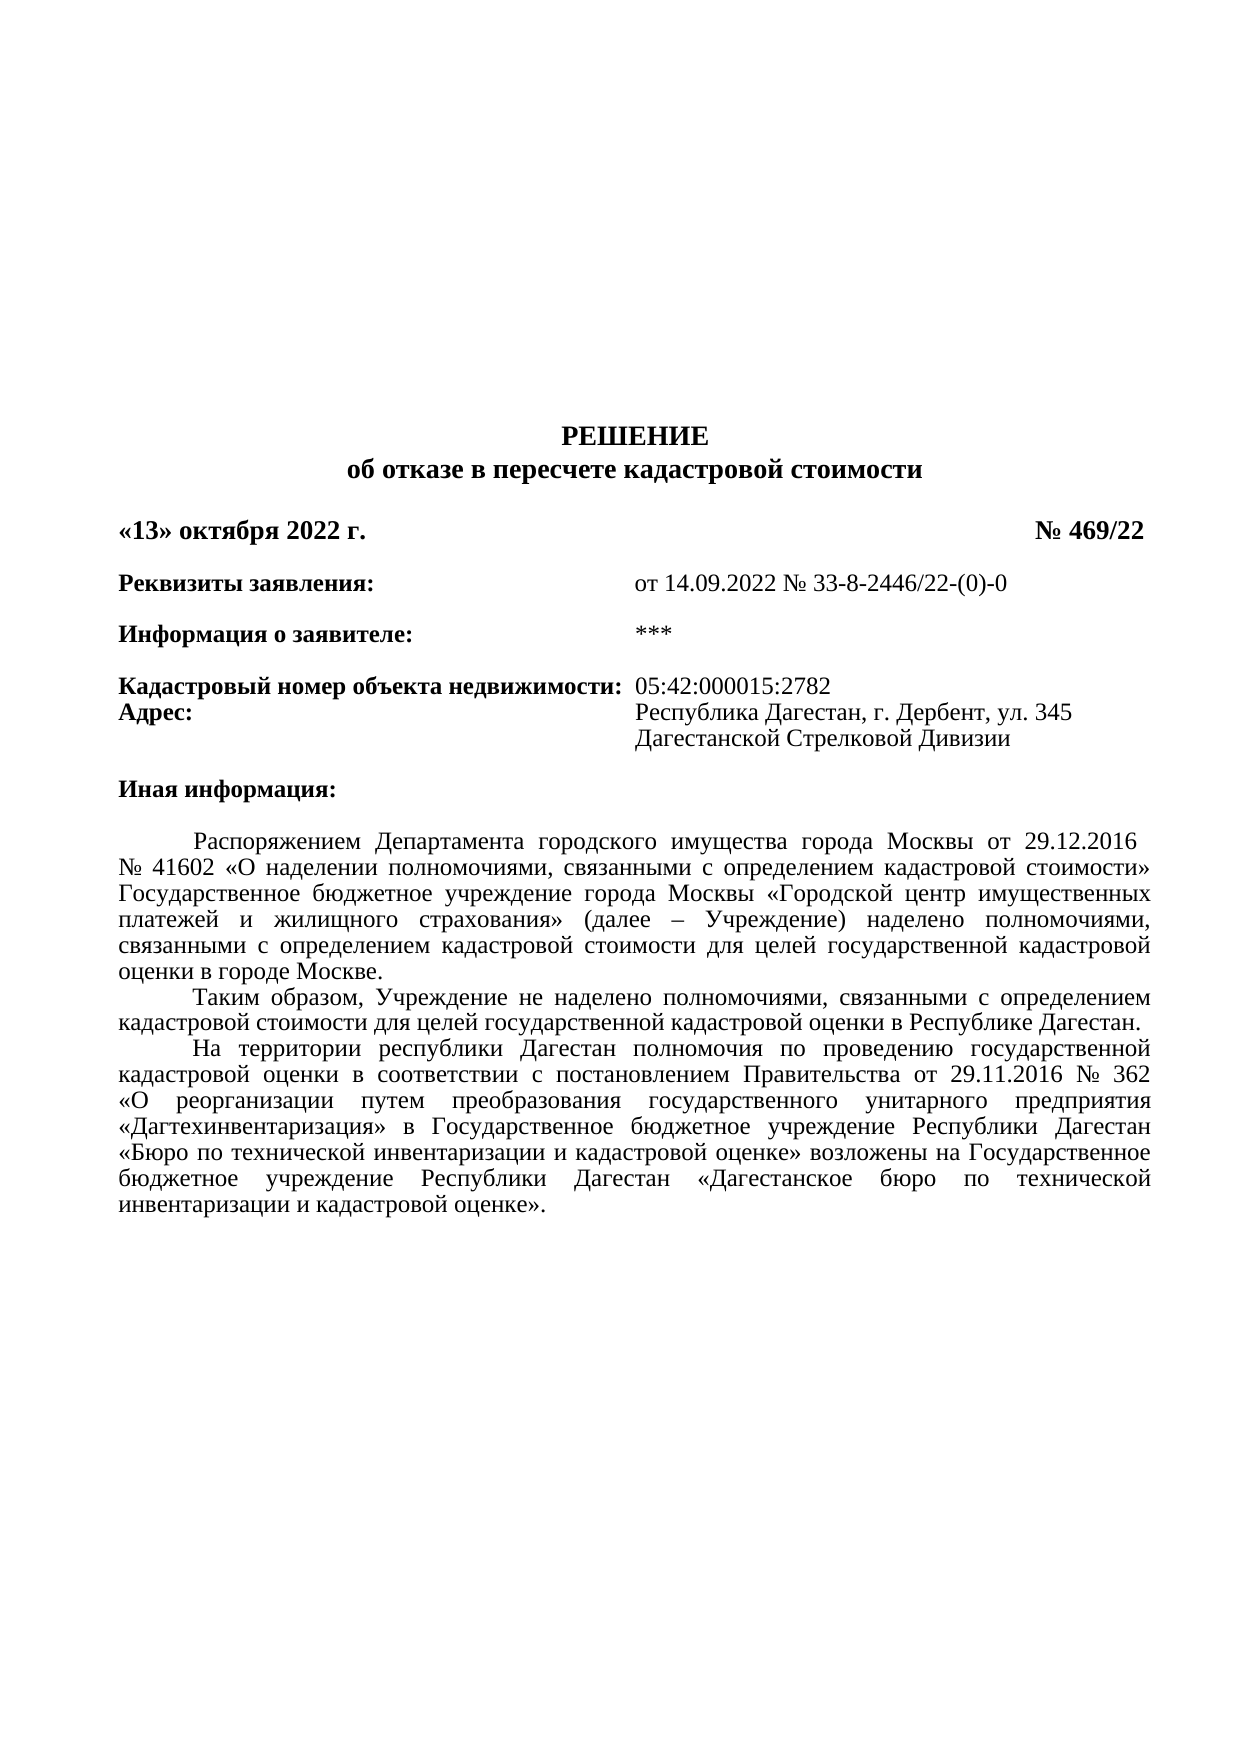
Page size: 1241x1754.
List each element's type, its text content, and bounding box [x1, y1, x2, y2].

text РЕШЕНИЕ [118, 419, 1152, 452]
text Распоряжением Департамента городского имущества города Москвы от 29.12.2016 № 41602 «О наделении полномочиями, связанными с определением кадастровой стоимости» Государственное бюджетное учреждение города Москвы «Городской центр имущественных платежей и жилищного страхования» (далее – Учреждение) наделено полномочиями, связанными с определением кадастровой стоимости для целей государственной кадастровой оценки в городе Москве. [118, 829, 1152, 984]
text На территории республики Дагестан полномочия по проведению государственной кадастровой оценки в соответствии с постановлением Правительства от 29.11.2016 № 362 «О реорганизации путем преобразования государственного унитарного предприятия «Дагтехинвентаризация» в Государственное бюджетное учреждение Республики Дагестан «Бюро по технической инвентаризации и кадастровой оценке» возложены на Государственное бюджетное учреждение Республики Дагестан «Дагестанское бюро по технической инвентаризации и кадастровой оценке». [118, 1036, 1152, 1218]
text об отказе в пересчете кадастровой стоимости [118, 452, 1152, 484]
text Информация о заявителе: *** [118, 622, 1152, 648]
text Адрес: Республика Дагестан, г. Дербент, ул. 345 Дагестанской Стрелковой Дивизии [118, 700, 1152, 751]
text Реквизиты заявления: от 14.09.2022 № 33-8-2446/22-(0)-0 [118, 571, 1152, 596]
text Таким образом, Учреждение не наделено полномочиями, связанными с определением кадастровой стоимости для целей государственной кадастровой оценки в Республике Дагестан. [118, 984, 1152, 1036]
text Иная информация: [118, 777, 1152, 803]
text Кадастровый номер объекта недвижимости: 05:42:000015:2782 [118, 674, 1152, 700]
text «13» октября 2022 г. № 469/22 [118, 517, 1152, 545]
